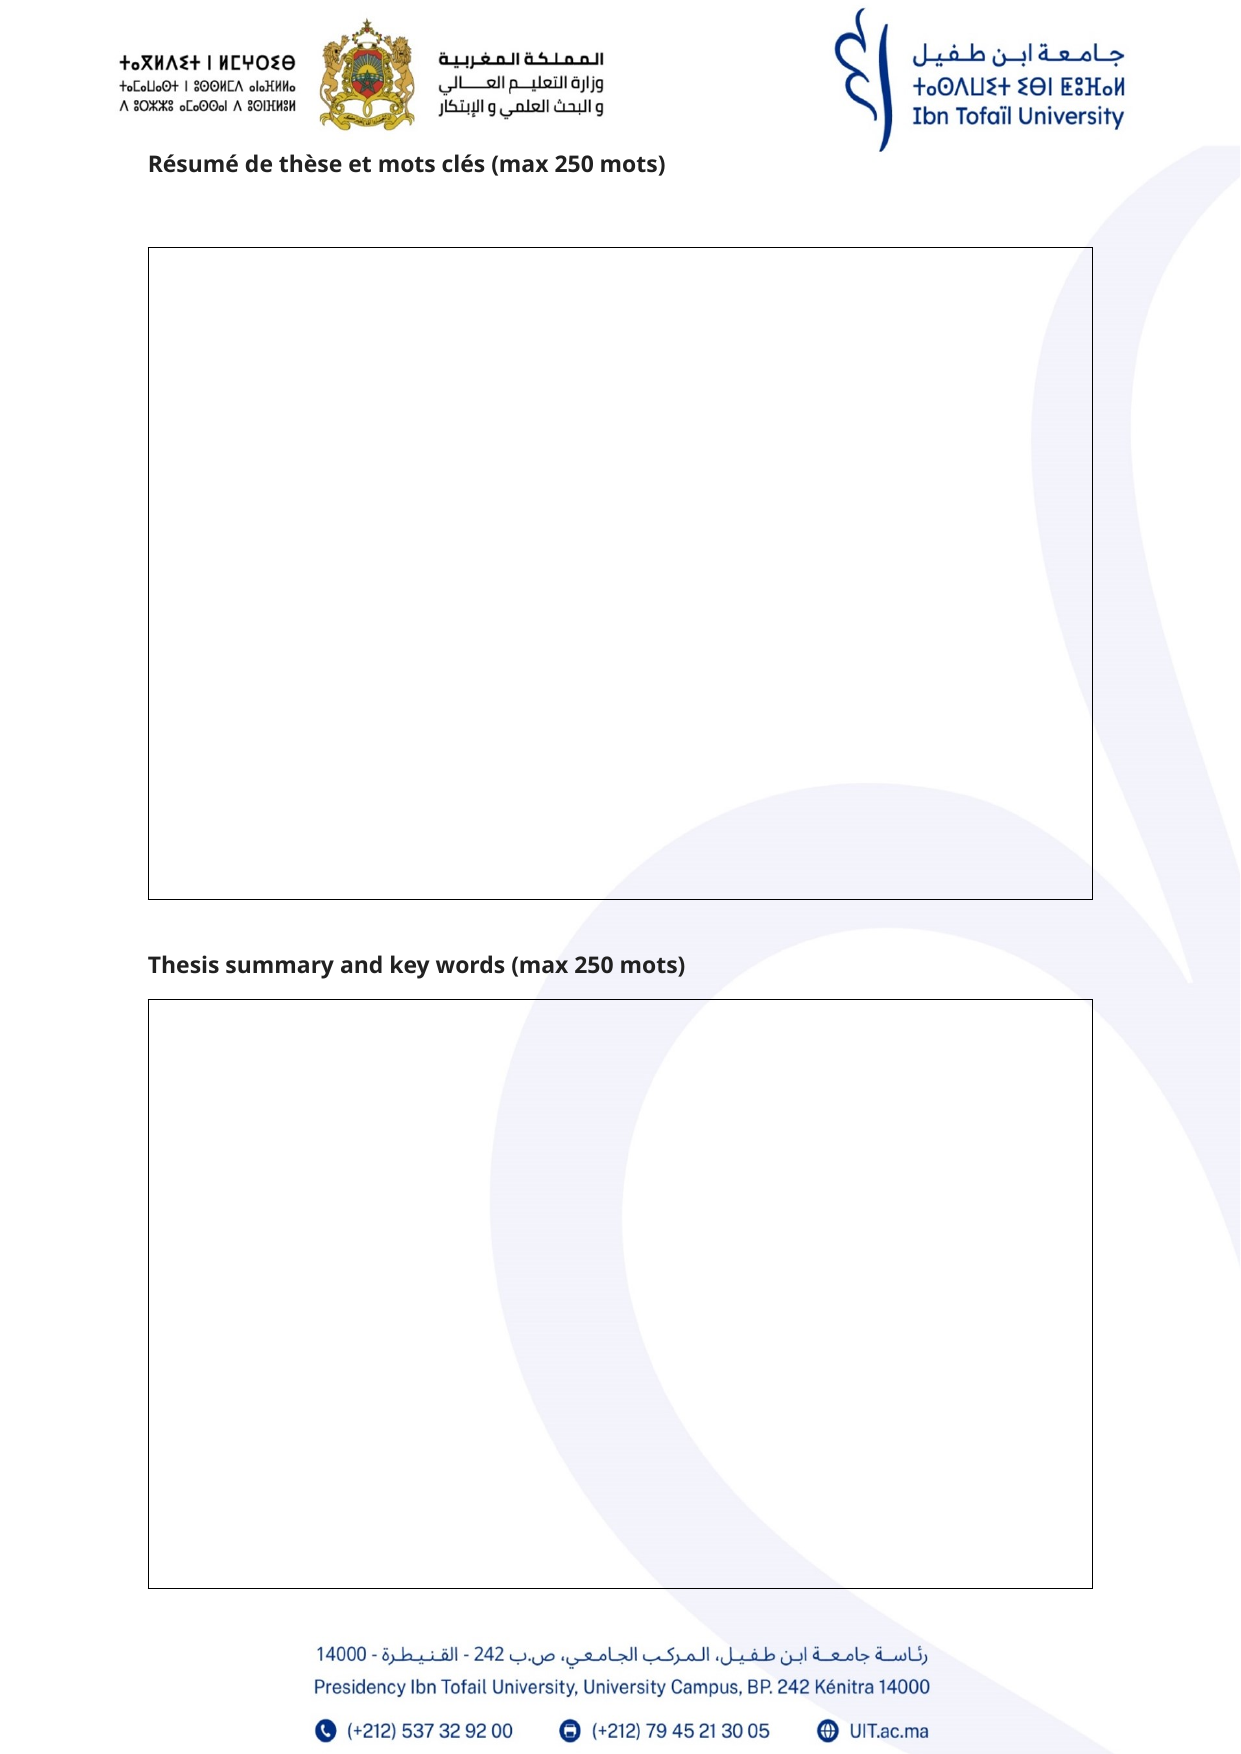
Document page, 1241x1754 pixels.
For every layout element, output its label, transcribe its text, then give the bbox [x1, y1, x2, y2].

text Thesis summary and key words (max 250 mots) [148, 949, 1093, 981]
text Résumé de thèse et mots clés (max 250 mots) [148, 148, 1093, 179]
picture [0, 3, 1241, 1754]
table_header [149, 248, 1092, 898]
table_header [149, 1000, 1092, 1588]
